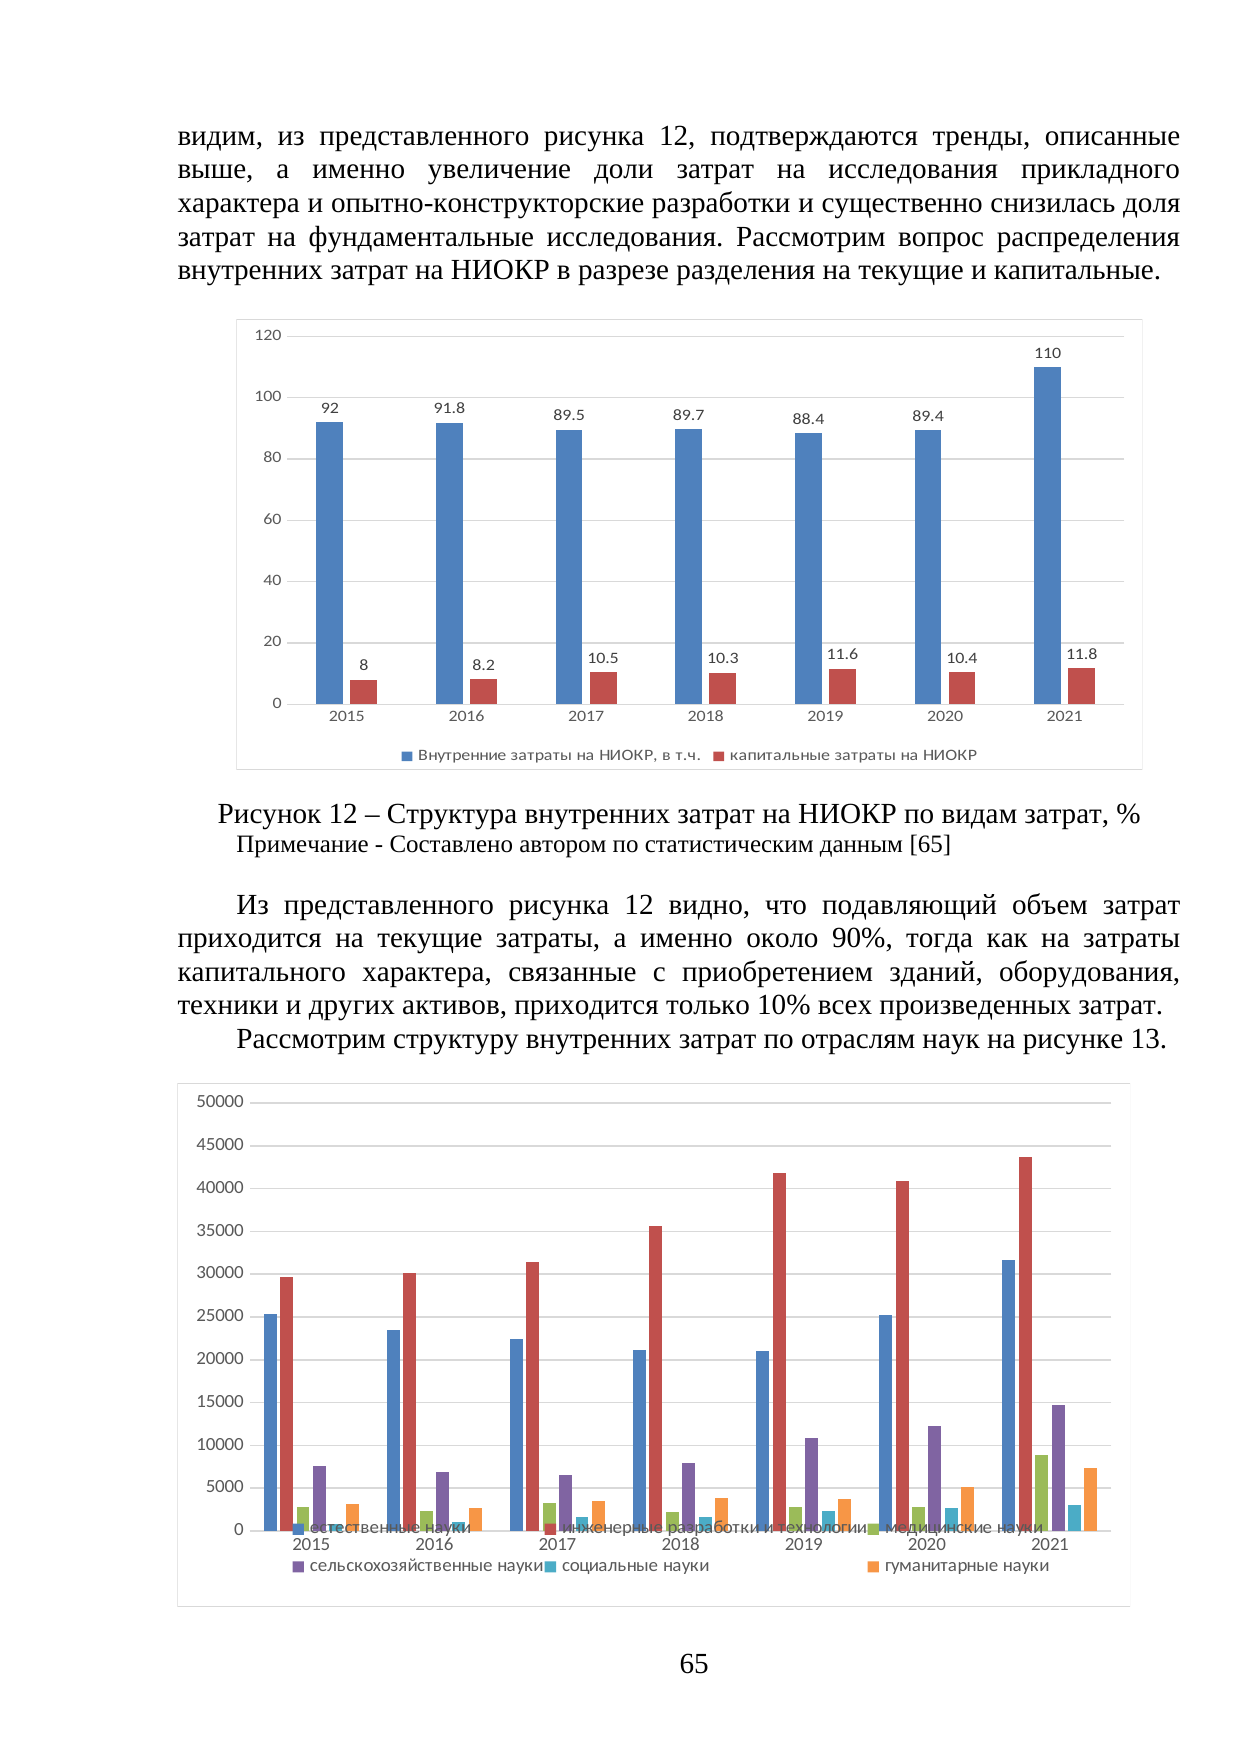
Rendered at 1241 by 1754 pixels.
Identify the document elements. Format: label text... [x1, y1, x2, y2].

text Рассмотрим структуру внутренних затрат по отраслям наук на рисунке 13. [177, 1021, 1181, 1054]
text Рисунок 12 – Структура внутренних затрат на НИОКР по видам затрат, % [177, 796, 1181, 829]
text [177, 118, 1181, 286]
text Из представленного рисунка 12 видно, что подавляющий объем затрат приходится на текущие затраты, а именно около 90%, тогда как на затраты капитального характера, связанные с приобретением зданий, оборудования, техники и других активов, приходится только 10% всех произведенных затрат. [177, 887, 1181, 1021]
text Примечание - Составлено автором по статистическим данным [65] [177, 829, 1181, 858]
